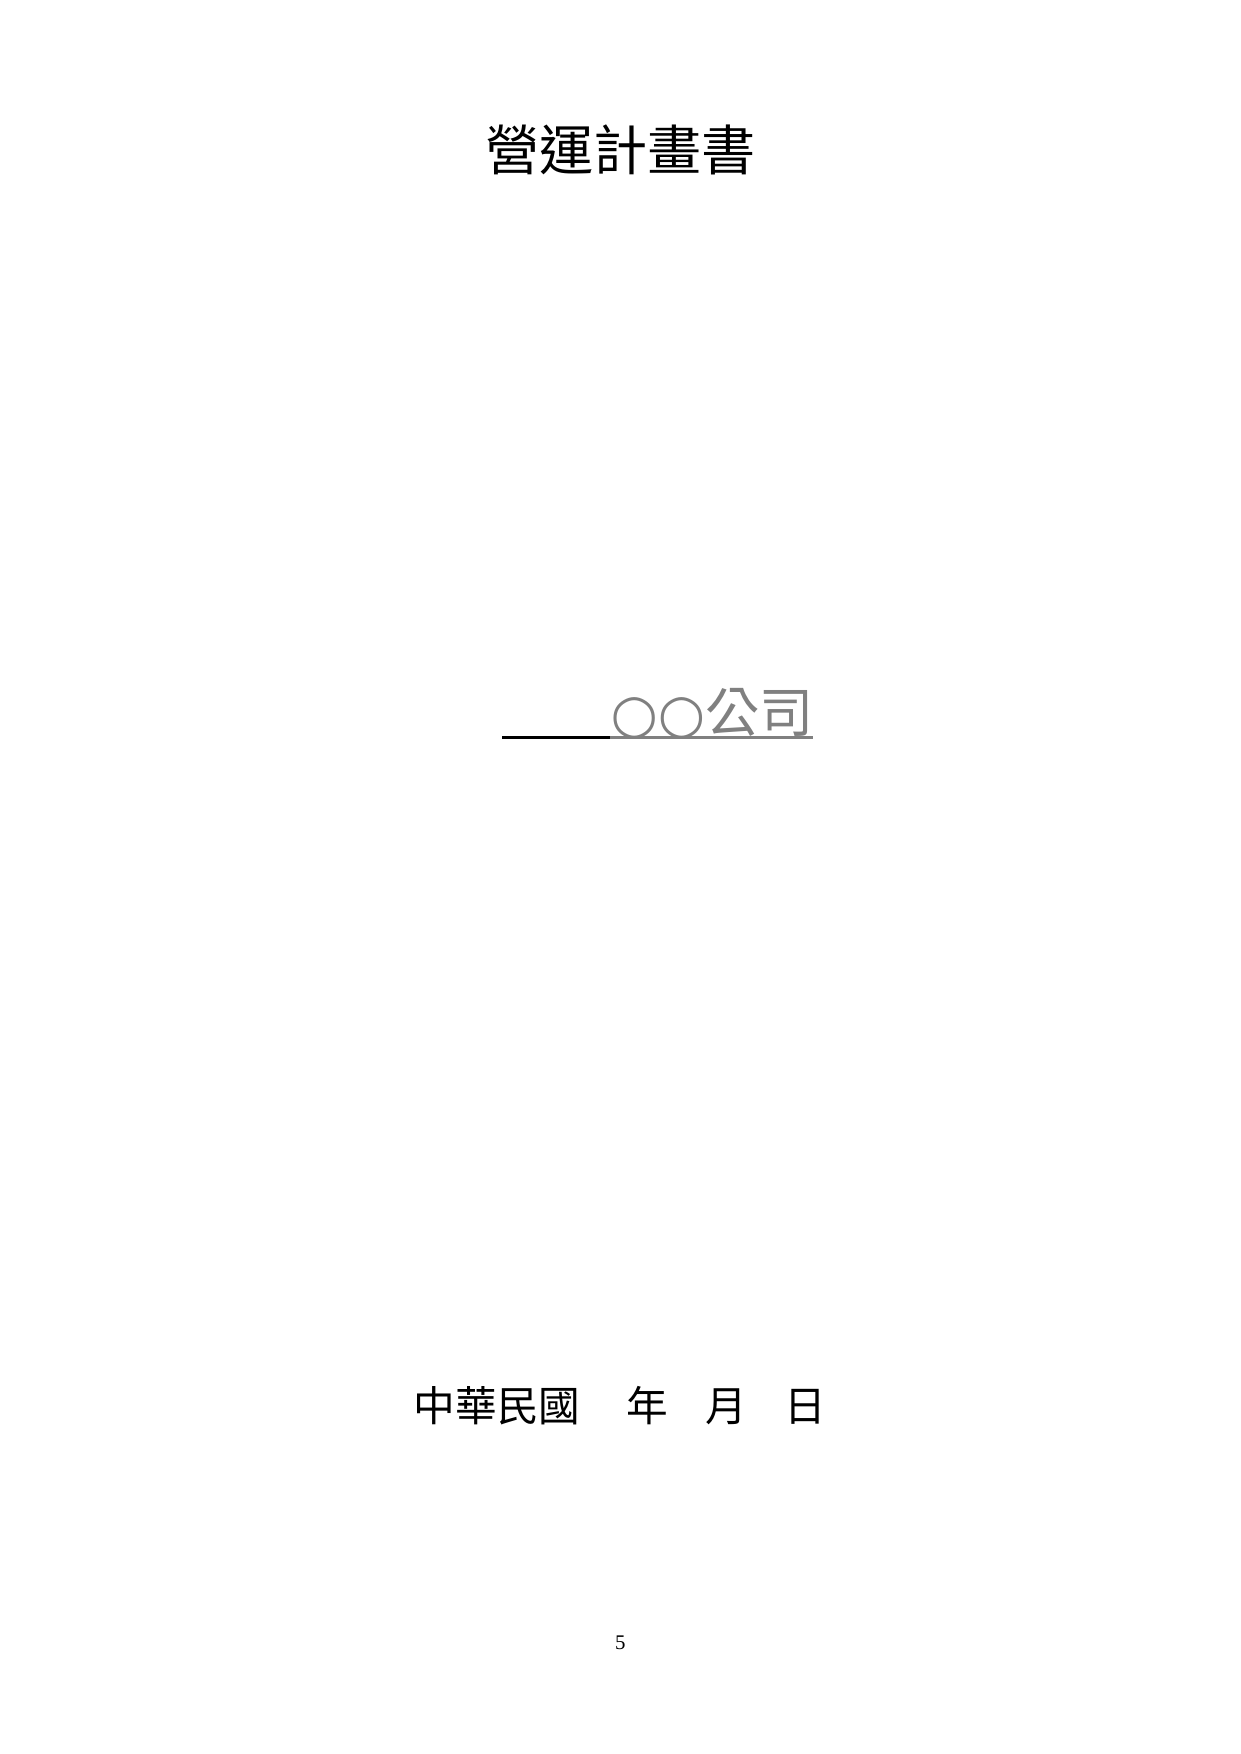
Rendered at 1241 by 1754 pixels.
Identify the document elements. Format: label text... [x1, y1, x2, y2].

list ○○公司 [193, 653, 1122, 766]
text 營運計畫書 [118, 91, 1122, 203]
text 中華民國 年 月 日 [118, 1366, 1122, 1441]
